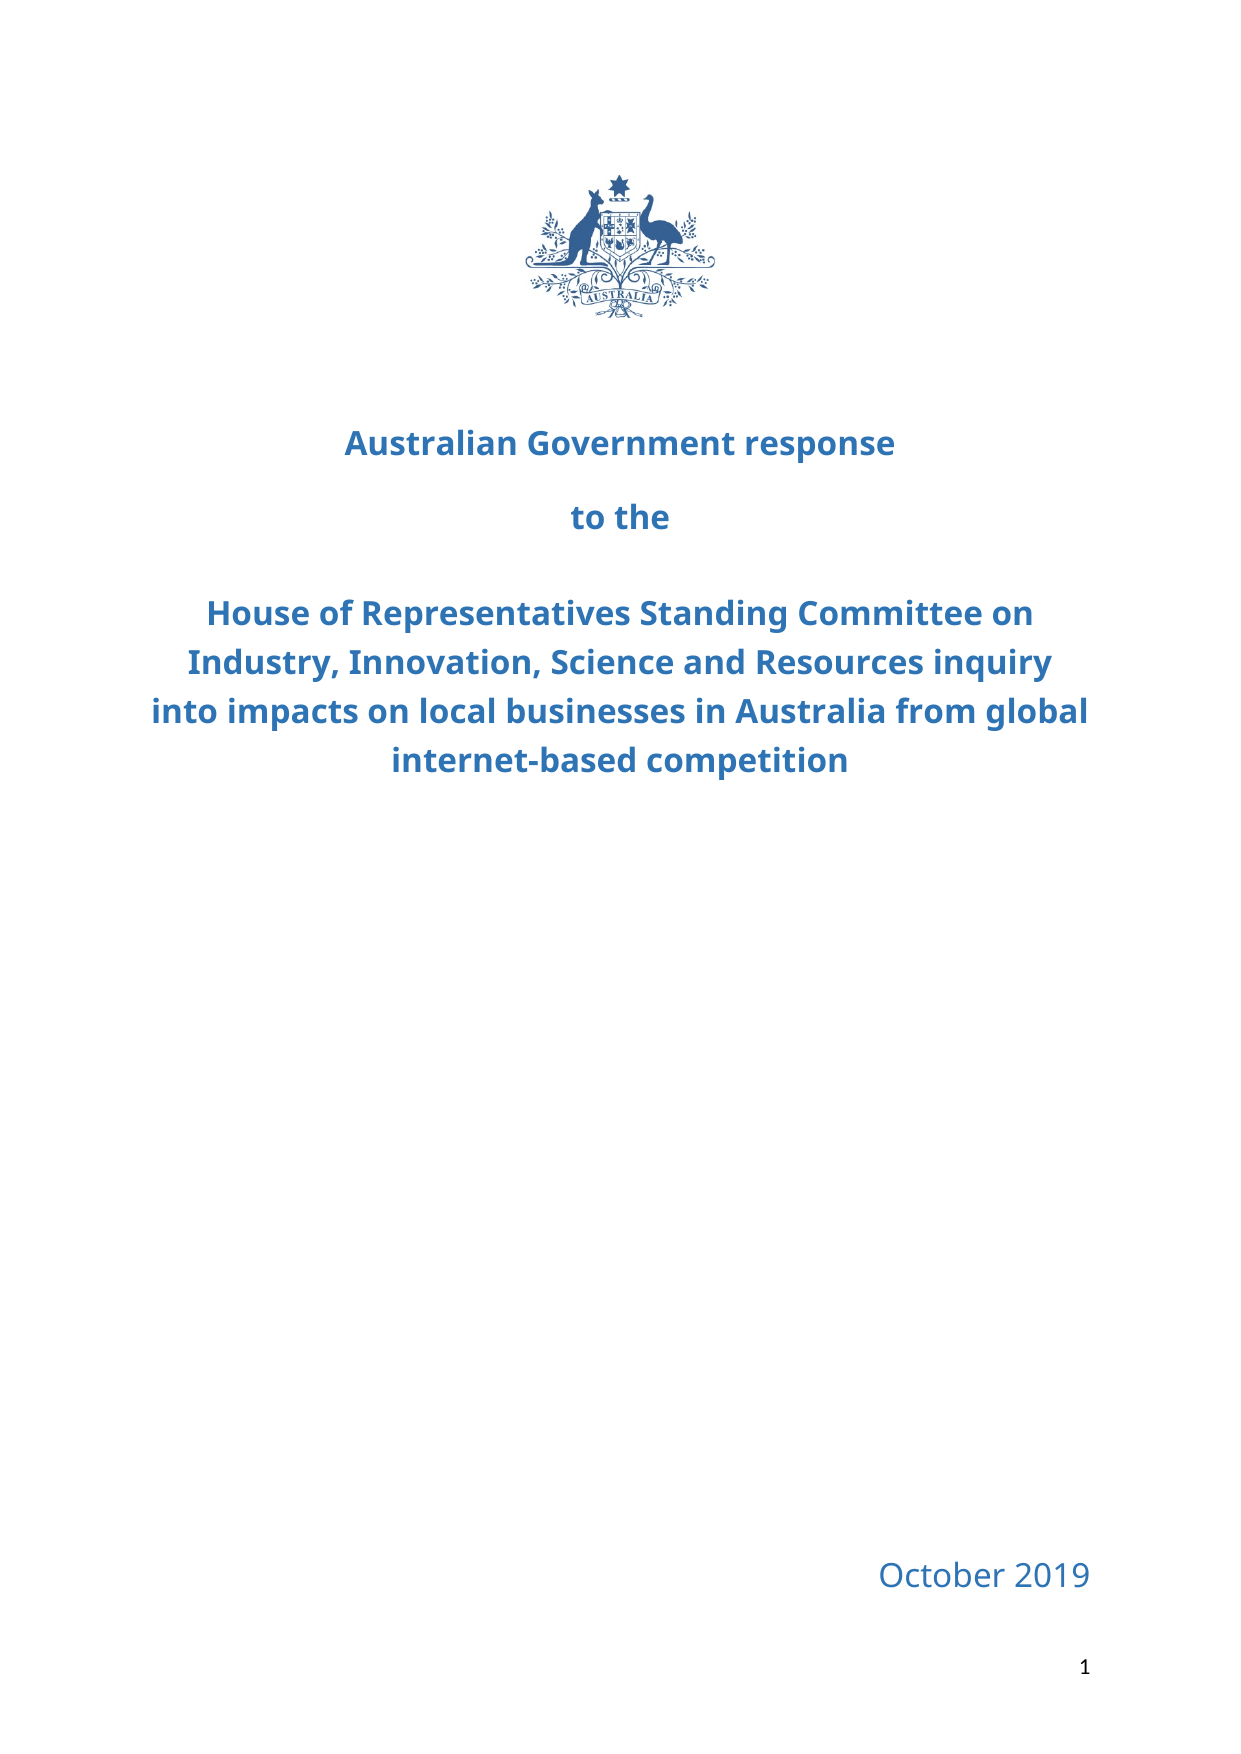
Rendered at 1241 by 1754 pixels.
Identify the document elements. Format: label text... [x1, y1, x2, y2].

subtitle Australian Government response [150, 420, 1090, 465]
text House of Representatives Standing Committee on Industry, Innovation, Science and Resources inquiry into impacts on local businesses in Australia from global internet-based competition [150, 589, 1090, 782]
picture [525, 175, 715, 318]
text October 2019 [150, 1552, 1090, 1597]
subtitle to the [150, 494, 1090, 539]
